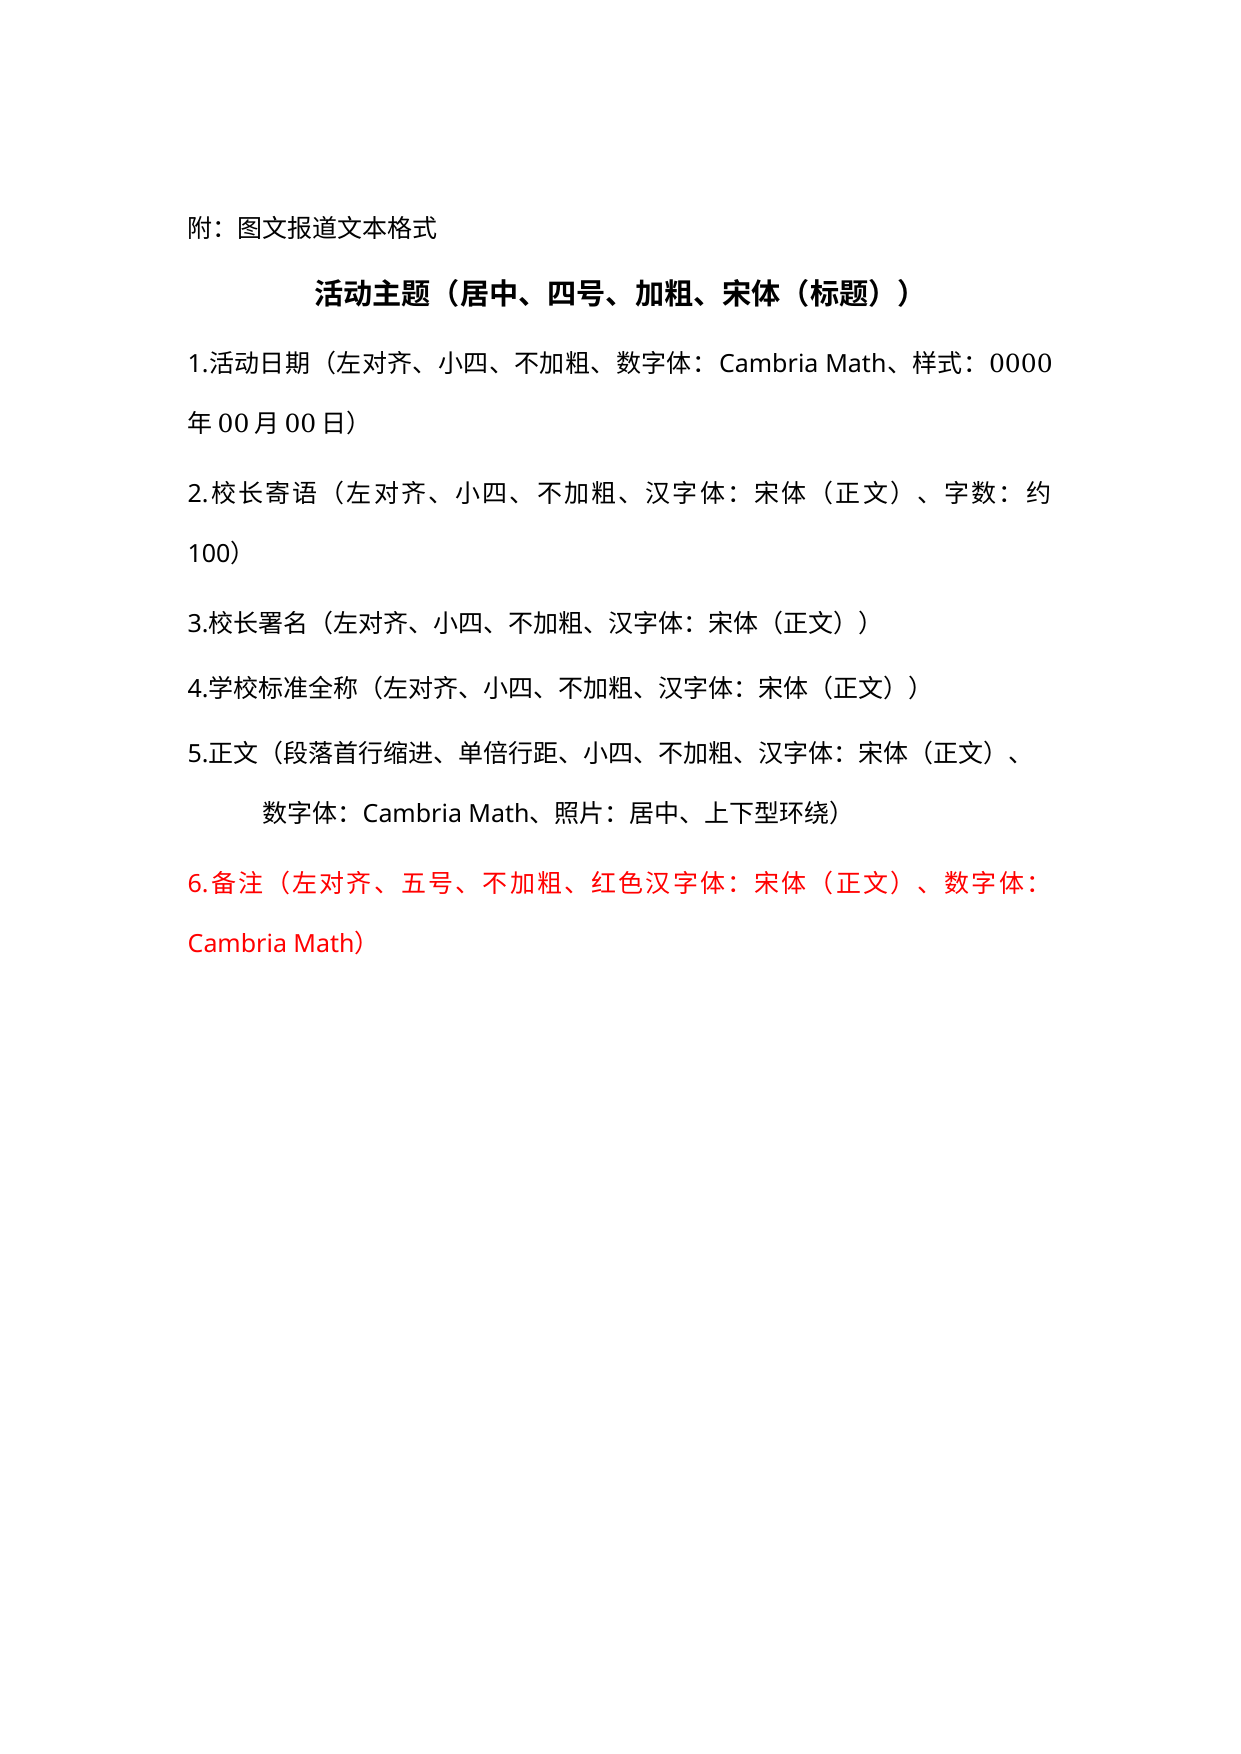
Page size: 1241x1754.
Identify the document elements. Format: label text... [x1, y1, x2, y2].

list 2.校长寄语（左对齐、小四、不加粗、汉字体：宋体（正文）、字数：约100） [187, 454, 1053, 584]
text 6.备注（左对齐、五号、不加粗、红色汉字体：宋体（正文）、数字体：Cambria Math） [187, 844, 1053, 974]
list 1.活动日期（左对齐、小四、不加粗、数字体：Cambria Math、样式：0000年00月00日） [187, 324, 1053, 454]
list 活动主题（居中、四号、加粗、宋体（标题）） [187, 259, 1053, 324]
text 5.正文（段落首行缩进、单倍行距、小四、不加粗、汉字体：宋体（正文）、 [187, 714, 1053, 779]
list 附：图文报道文本格式 [187, 194, 1053, 259]
list 3.校长署名（左对齐、小四、不加粗、汉字体：宋体（正文）） [187, 584, 1053, 649]
text 数字体：Cambria Math、照片：居中、上下型环绕） [187, 779, 1053, 844]
list 4.学校标准全称（左对齐、小四、不加粗、汉字体：宋体（正文）） [187, 649, 1053, 714]
